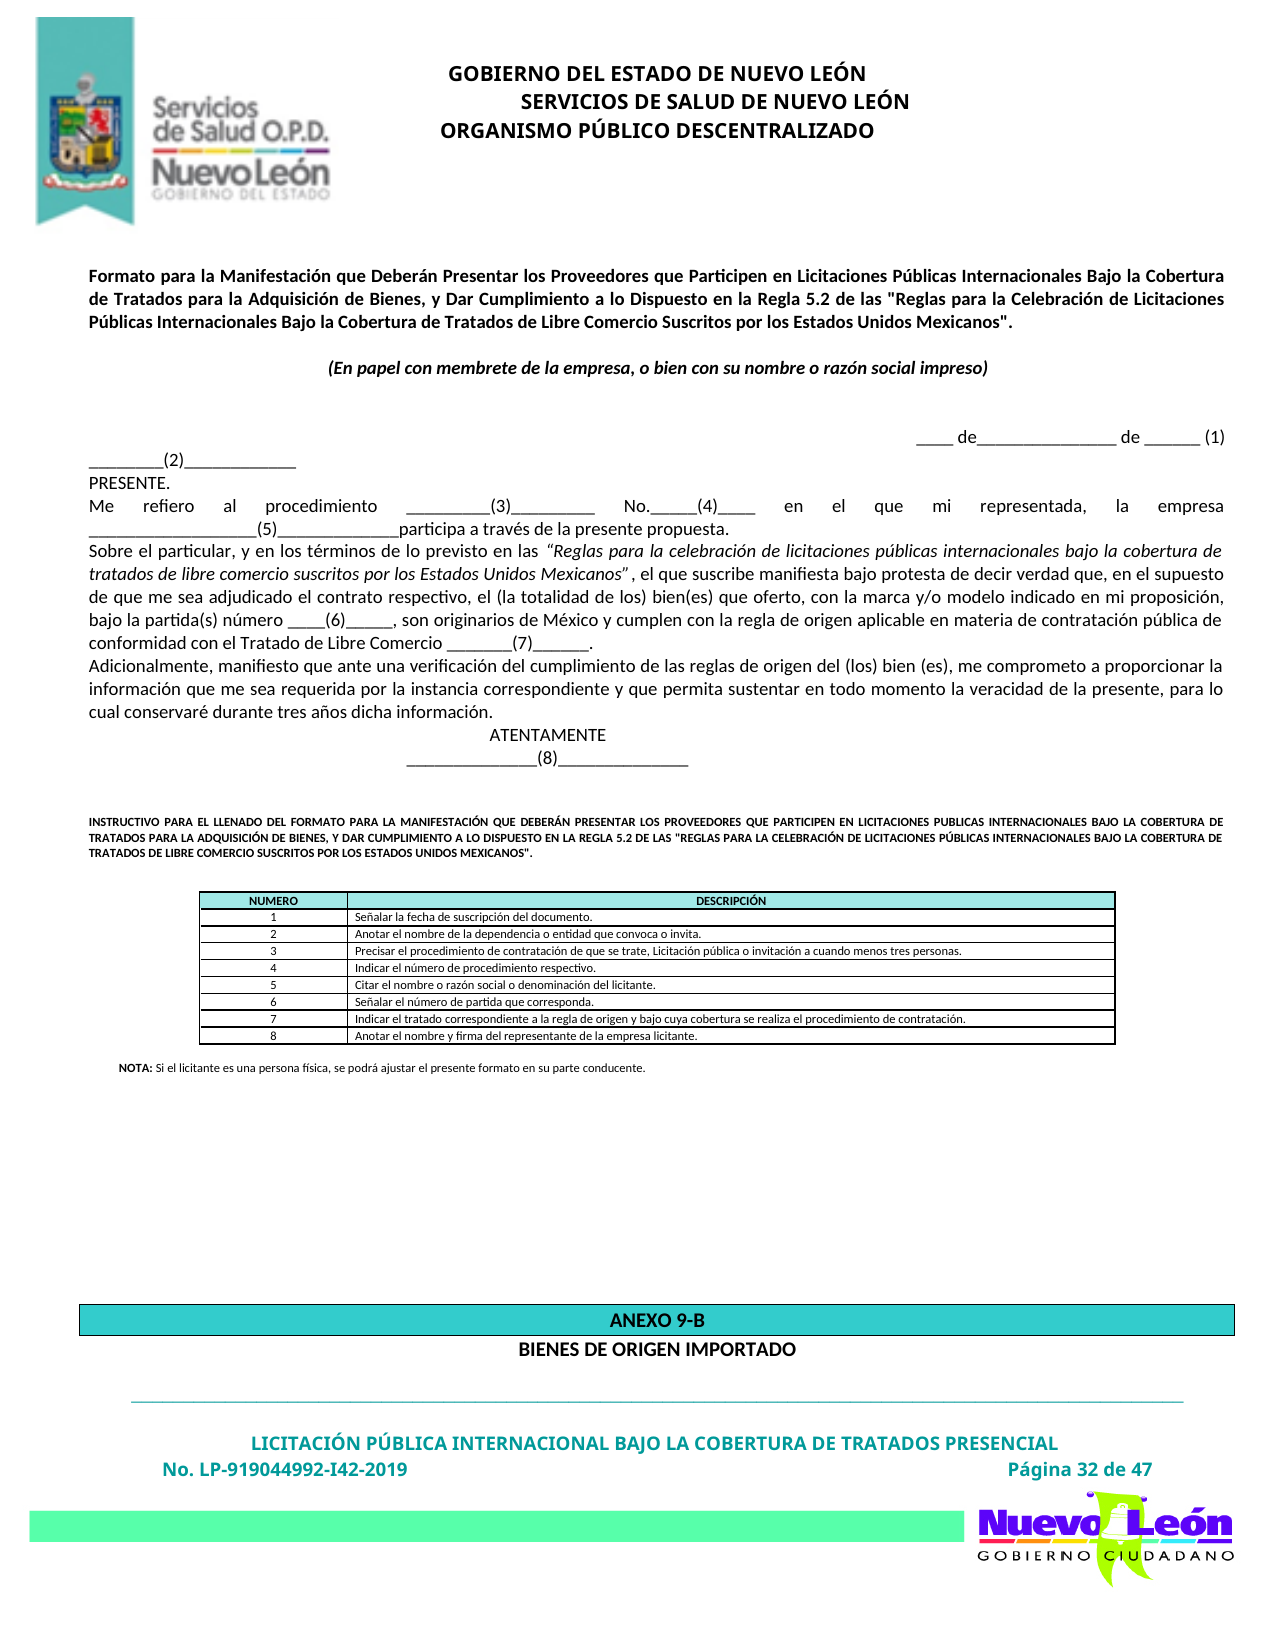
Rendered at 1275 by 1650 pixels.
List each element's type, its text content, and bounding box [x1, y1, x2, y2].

text Me refiero al procedimiento _________(3)_________ No._____(4)____ en el que mi representada, la empresa __________________(5)_____________participa a través de la presente propuesta. [89, 494, 1226, 540]
table_cell 8 [200, 1027, 347, 1043]
text (En papel con membrete de la empresa, o bien con su nombre o razón social impreso) [89, 356, 1226, 379]
table_cell Anotar el nombre de la dependencia o entidad que convoca o invita. [348, 927, 1114, 942]
text NOTA: Si el licitante es una persona física, se podrá ajustar el presente formato en su parte conducente. [89, 1060, 1226, 1075]
table_cell Citar el nombre o razón social o denominación del licitante. [348, 977, 1114, 992]
table_header NUMERO [200, 893, 347, 908]
text ________(2)____________ [89, 448, 1226, 471]
picture [0, 1474, 1275, 1599]
picture [34, 17, 339, 238]
table_cell 5 [200, 977, 347, 992]
table_header DESCRIPCIÓN [348, 893, 1114, 908]
table_cell 6 [200, 994, 347, 1009]
text BIENES DE ORIGEN IMPORTADO [89, 1336, 1226, 1361]
table_cell 4 [200, 960, 347, 976]
text Sobre el particular, y en los términos de lo previsto en las “Reglas para la celebración de licitaciones públicas internacionales bajo la cobertura de tratados de libre comercio suscritos por los Estados Unidos Mexicanos”, el que suscribe manifiesta bajo protesta de decir verdad que, en el supuesto de que me sea adjudicado el contrato respectivo, el (la totalidad de los) bien(es) que oferto, con la marca y/o modelo indicado en mi proposición, bajo la partida(s) número ____(6)_____, son originarios de México y cumplen con la regla de origen aplicable en materia de contratación pública de conformidad con el Tratado de Libre Comercio _______(7)______. [89, 540, 1226, 654]
table_cell Indicar el tratado correspondiente a la regla de origen y bajo cuya cobertura se realiza el procedimiento de contratación. [348, 1011, 1114, 1026]
table_cell 7 [200, 1010, 347, 1026]
table_cell 3 [200, 943, 347, 959]
table_cell Señalar el número de partida que corresponda. [348, 994, 1114, 1009]
table_cell Precisar el procedimiento de contratación de que se trate, Licitación pública o invitación a cuando menos tres personas. [348, 943, 1114, 959]
table_cell 1 [200, 909, 347, 925]
text Adicionalmente, manifiesto que ante una verificación del cumplimiento de las reglas de origen del (los) bien (es), me comprometo a proporcionar la información que me sea requerida por la instancia correspondiente y que permita sustentar en todo momento la veracidad de la presente, para lo cual conservaré durante tres años dicha información. [89, 654, 1226, 723]
table_cell Anotar el nombre y firma del representante de la empresa licitante. [348, 1028, 1114, 1043]
text ____ de_______________ de ______ (1) [89, 425, 1226, 448]
text INSTRUCTIVO PARA EL LLENADO DEL FORMATO PARA LA MANIFESTACIÓN QUE DEBERÁN PRESENTAR LOS PROVEEDORES QUE PARTICIPEN EN LICITACIONES PUBLICAS INTERNACIONALES BAJO LA COBERTURA DE TRATADOS PARA LA ADQUISICIÓN DE BIENES, Y DAR CUMPLIMIENTO A LO DISPUESTO EN LA REGLA 5.2 DE LAS "REGLAS PARA LA CELEBRACIÓN DE LICITACIONES PÚBLICAS INTERNACIONALES BAJO LA COBERTURA DE TRATADOS DE LIBRE COMERCIO SUSCRITOS POR LOS ESTADOS UNIDOS MEXICANOS". [89, 815, 1226, 861]
table_cell 2 [200, 926, 347, 942]
text ANEXO 9-B [80, 1305, 1234, 1335]
table_header ATENTAMENTE ______________(8)______________ [284, 723, 812, 769]
text PRESENTE. [89, 471, 1226, 494]
title Formato para la Manifestación que Deberán Presentar los Proveedores que Participen en Licitaciones Públicas Internacionales Bajo la Cobertura de Tratados para la Adquisición de Bienes, y Dar Cumplimiento a lo Dispuesto en la Regla 5.2 de las "Reglas para la Celebración de Licitaciones Públicas Internacionales Bajo la Cobertura de Tratados de Libre Comercio Suscritos por los Estados Unidos Mexicanos". [89, 265, 1226, 333]
table_cell Señalar la fecha de suscripción del documento. [348, 910, 1114, 925]
table_cell Indicar el número de procedimiento respectivo. [348, 960, 1114, 976]
